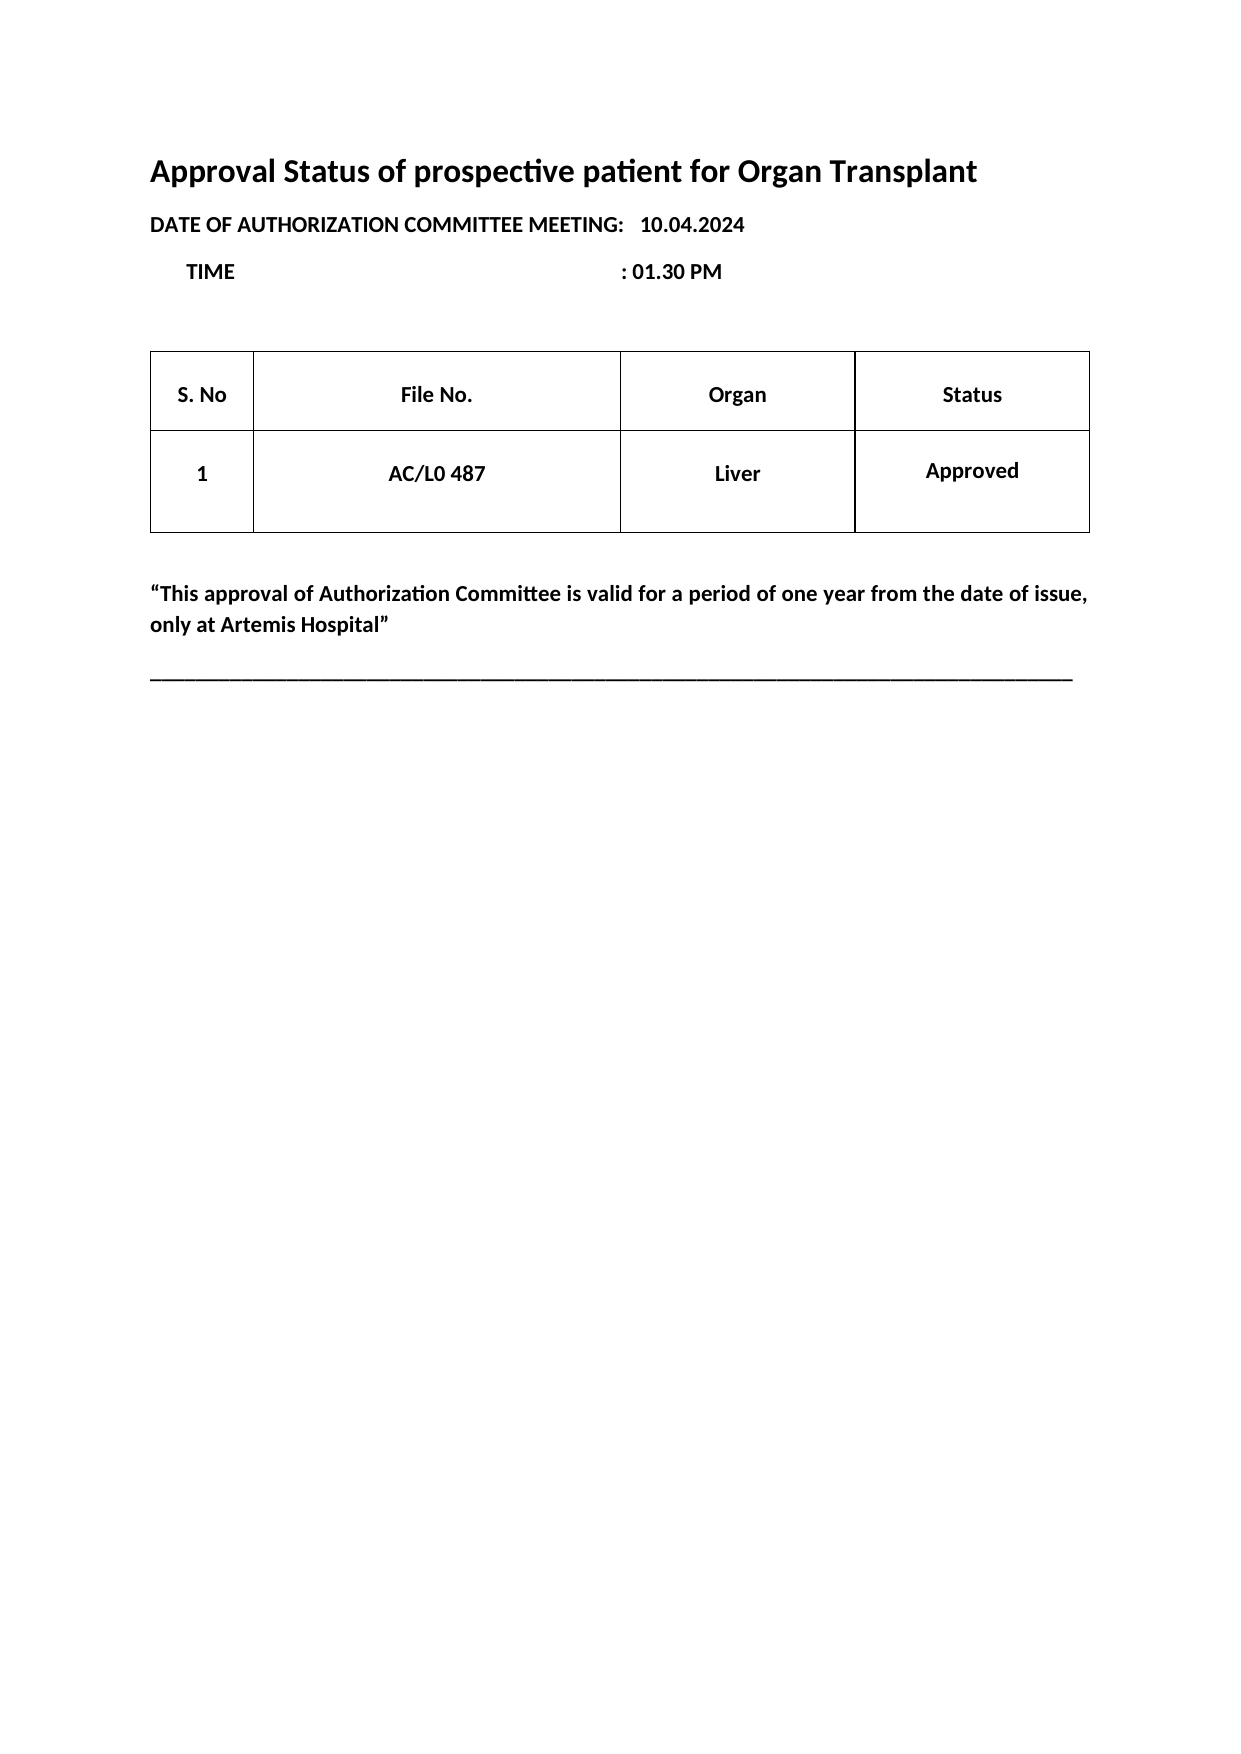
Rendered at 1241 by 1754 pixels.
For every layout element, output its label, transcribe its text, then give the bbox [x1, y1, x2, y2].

table_header S. No [151, 352, 253, 430]
table_header Status [856, 352, 1089, 430]
text Approval Status of prospective patient for Organ Transplant [150, 150, 1090, 191]
text TIME : 01.30 PM [150, 257, 1090, 286]
text _________________________________________________________________________________ [150, 657, 1090, 685]
text “This approval of Authorization Committee is valid for a period of one year from the date of issue, only at Artemis Hospital” [150, 579, 1090, 638]
table_header Organ [621, 352, 854, 430]
table_cell Liver [621, 431, 854, 532]
table_cell Approved [856, 431, 1089, 532]
table_header File No. [254, 352, 620, 430]
table_cell AC/L0 487 [254, 431, 620, 532]
table_cell 1 [151, 431, 253, 532]
text DATE OF AUTHORIZATION COMMITTEE MEETING: 10.04.2024 [150, 211, 1090, 239]
